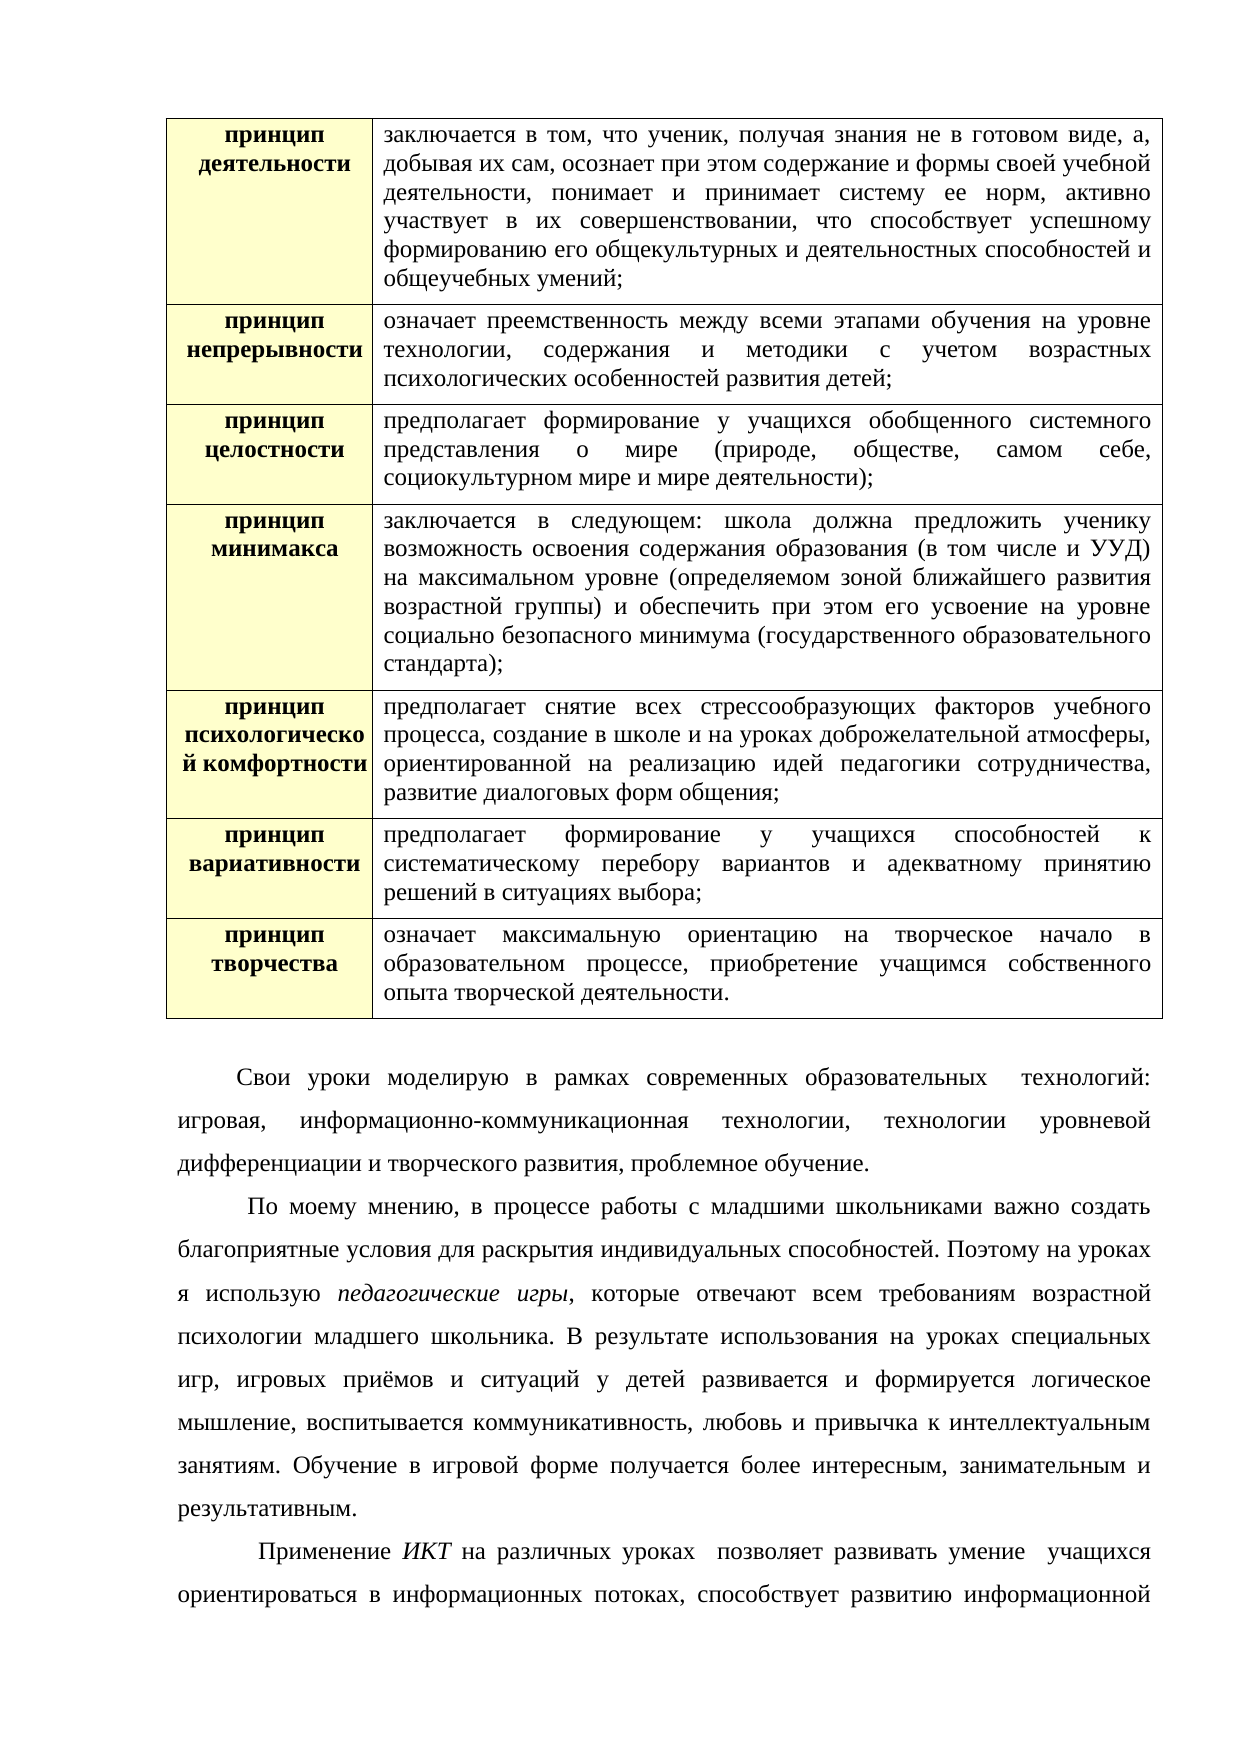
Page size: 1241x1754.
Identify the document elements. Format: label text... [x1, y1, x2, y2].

table_cell принцип вариативности [167, 819, 372, 918]
table_cell принцип психологической комфортности [167, 691, 372, 818]
table_cell принцип целостности [167, 405, 372, 504]
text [177, 1536, 1152, 1608]
table_cell означает преемственность между всеми этапами обучения на уровне технологии, содержания и методики с учетом возрастных психологических особенностей развития детей; [373, 305, 1162, 404]
table_cell предполагает снятие всех стрессообразующих факторов учебного процесса, создание в школе и на уроках доброжелательной атмосферы, ориентированной на реализацию идей педагогики сотрудничества, развитие диалоговых форм общения; [373, 691, 1162, 818]
table_cell заключается в следующем: школа должна предложить ученику возможность освоения содержания образования (в том числе и УУД) на максимальном уровне (определяемом зоной ближайшего развития возрастной группы) и обеспечить при этом его усвоение на уровне социально безопасного минимума (государственного образовательного стандарта); [373, 505, 1162, 690]
table_cell предполагает формирование у учащихся способностей к систематическому перебору вариантов и адекватному принятию решений в ситуациях выбора; [373, 819, 1162, 918]
text По моему мнению, в процессе работы с младшими школьниками важно создать благоприятные условия для раскрытия индивидуальных способностей. Поэтому на уроках я использую педагогические игры, которые отвечают всем требованиям возрастной психологии младшего школьника. В результате использования на уроках специальных игр, игровых приёмов и ситуаций у детей развивается и формируется логическое мышление, воспитывается коммуникативность, любовь и привычка к интеллектуальным занятиям. Обучение в игровой форме получается более интересным, занимательным и результативным. [177, 1191, 1152, 1522]
text Свои уроки моделирую в рамках современных образовательных технологий: игровая, информационно-коммуникационная технологии, технологии уровневой дифференциации и творческого развития, проблемное обучение. [177, 1062, 1152, 1177]
table_cell принцип минимакса [167, 505, 372, 690]
table_cell принцип непрерывности [167, 305, 372, 404]
table_cell принцип творчества [167, 919, 372, 1018]
table_cell означает максимальную ориентацию на творческое начало в образовательном процессе, приобретение учащимся собственного опыта творческой деятельности. [373, 919, 1162, 1018]
table_header заключается в том, что ученик, получая знания не в готовом виде, а, добывая их сам, осознает при этом содержание и формы своей учебной деятельности, понимает и принимает систему ее норм, активно участвует в их совершенствовании, что способствует успешному формированию его общекультурных и деятельностных способностей и общеучебных умений; [373, 119, 1162, 304]
table_cell предполагает формирование у учащихся обобщенного системного представления о мире (природе, обществе, самом себе, социокультурном мире и мире деятельности); [373, 405, 1162, 504]
table_header принцип деятельности [167, 119, 372, 304]
